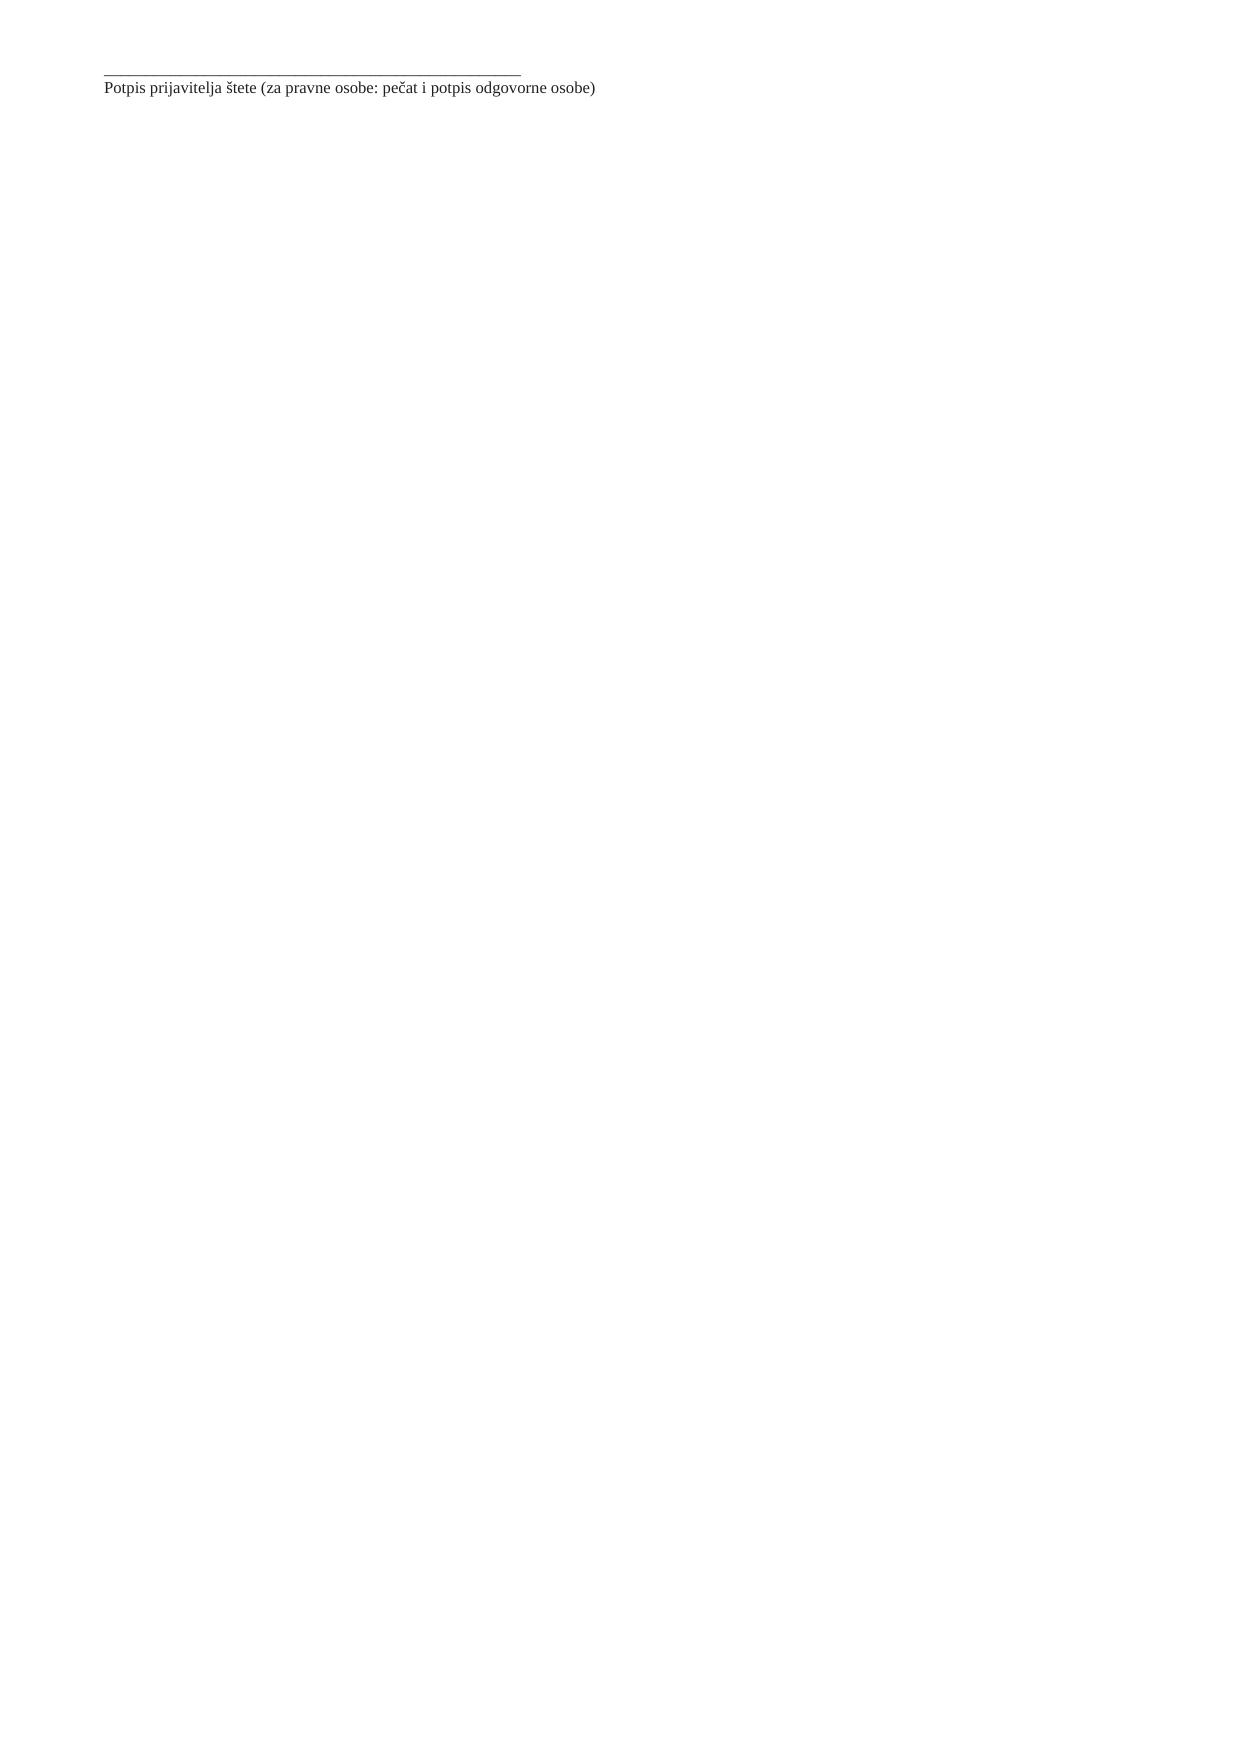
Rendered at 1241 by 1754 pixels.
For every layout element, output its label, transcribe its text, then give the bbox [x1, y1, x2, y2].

text Potpis prijavitelja štete (za pravne osobe: pečat i potpis odgovorne osobe) [104, 78, 1125, 97]
text __________________________________________________ [104, 58, 1125, 78]
